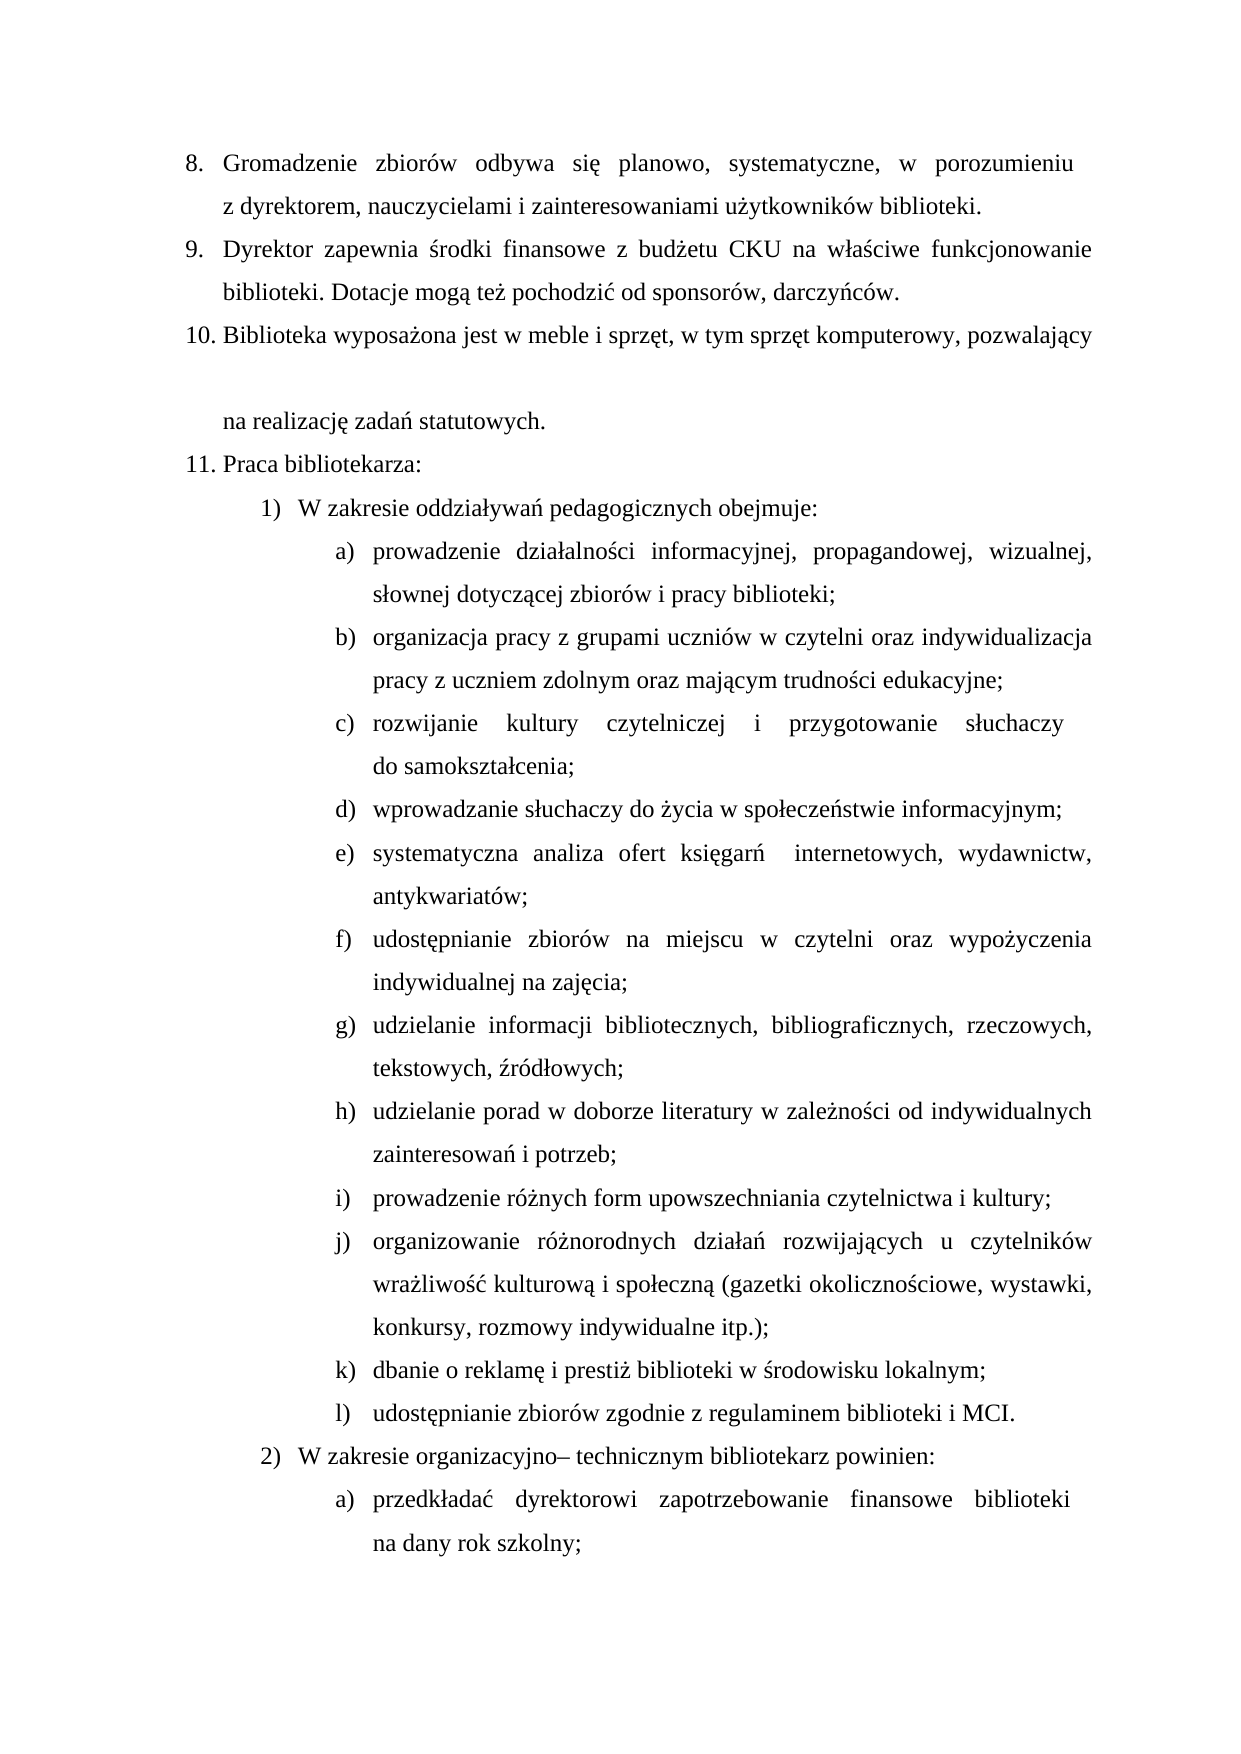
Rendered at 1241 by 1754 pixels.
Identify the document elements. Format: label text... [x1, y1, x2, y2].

list Praca bibliotekarza: [185, 449, 1093, 478]
list Dyrektor zapewnia środki finansowe z budżetu CKU na właściwe funkcjonowanie biblioteki. Dotacje mogą też pochodzić od sponsorów, darczyńców. [185, 234, 1093, 306]
list systematyczna analiza ofert księgarń internetowych, wydawnictw, antykwariatów; [335, 838, 1093, 909]
list W zakresie organizacyjno– technicznym bibliotekarz powinien: [260, 1441, 1093, 1470]
list Gromadzenie zbiorów odbywa się planowo, systematyczne, w porozumieniu z dyrektorem, nauczycielami i zainteresowaniami użytkowników biblioteki. [185, 148, 1093, 219]
list udostępnianie zbiorów na miejscu w czytelni oraz wypożyczenia indywidualnej na zajęcia; [335, 924, 1093, 996]
list udzielanie porad w doborze literatury w zależności od indywidualnych zainteresowań i potrzeb; [335, 1096, 1093, 1168]
list Biblioteka wyposażona jest w meble i sprzęt, w tym sprzęt komputerowy, pozwalający na realizację zadań statutowych. [185, 320, 1093, 435]
list organizowanie różnorodnych działań rozwijających u czytelników wrażliwość kulturową i społeczną (gazetki okolicznościowe, wystawki, konkursy, rozmowy indywidualne itp.); [335, 1226, 1093, 1341]
list W zakresie oddziaływań pedagogicznych obejmuje: [260, 493, 1093, 521]
list udostępnianie zbiorów zgodnie z regulaminem biblioteki i MCI. [335, 1398, 1093, 1427]
list przedkładać dyrektorowi zapotrzebowanie finansowe biblioteki na dany rok szkolny; [335, 1484, 1093, 1556]
list organizacja pracy z grupami uczniów w czytelni oraz indywidualizacja pracy z uczniem zdolnym oraz mającym trudności edukacyjne; [335, 622, 1093, 694]
list wprowadzanie słuchaczy do życia w społeczeństwie informacyjnym; [335, 794, 1093, 823]
list prowadzenie różnych form upowszechniania czytelnictwa i kultury; [335, 1183, 1093, 1211]
list dbanie o reklamę i prestiż biblioteki w środowisku lokalnym; [335, 1355, 1093, 1384]
list udzielanie informacji bibliotecznych, bibliograficznych, rzeczowych, tekstowych, źródłowych; [335, 1010, 1093, 1082]
list prowadzenie działalności informacyjnej, propagandowej, wizualnej, słownej dotyczącej zbiorów i pracy biblioteki; [335, 536, 1093, 608]
list rozwijanie kultury czytelniczej i przygotowanie słuchaczy do samokształcenia; [335, 708, 1093, 780]
